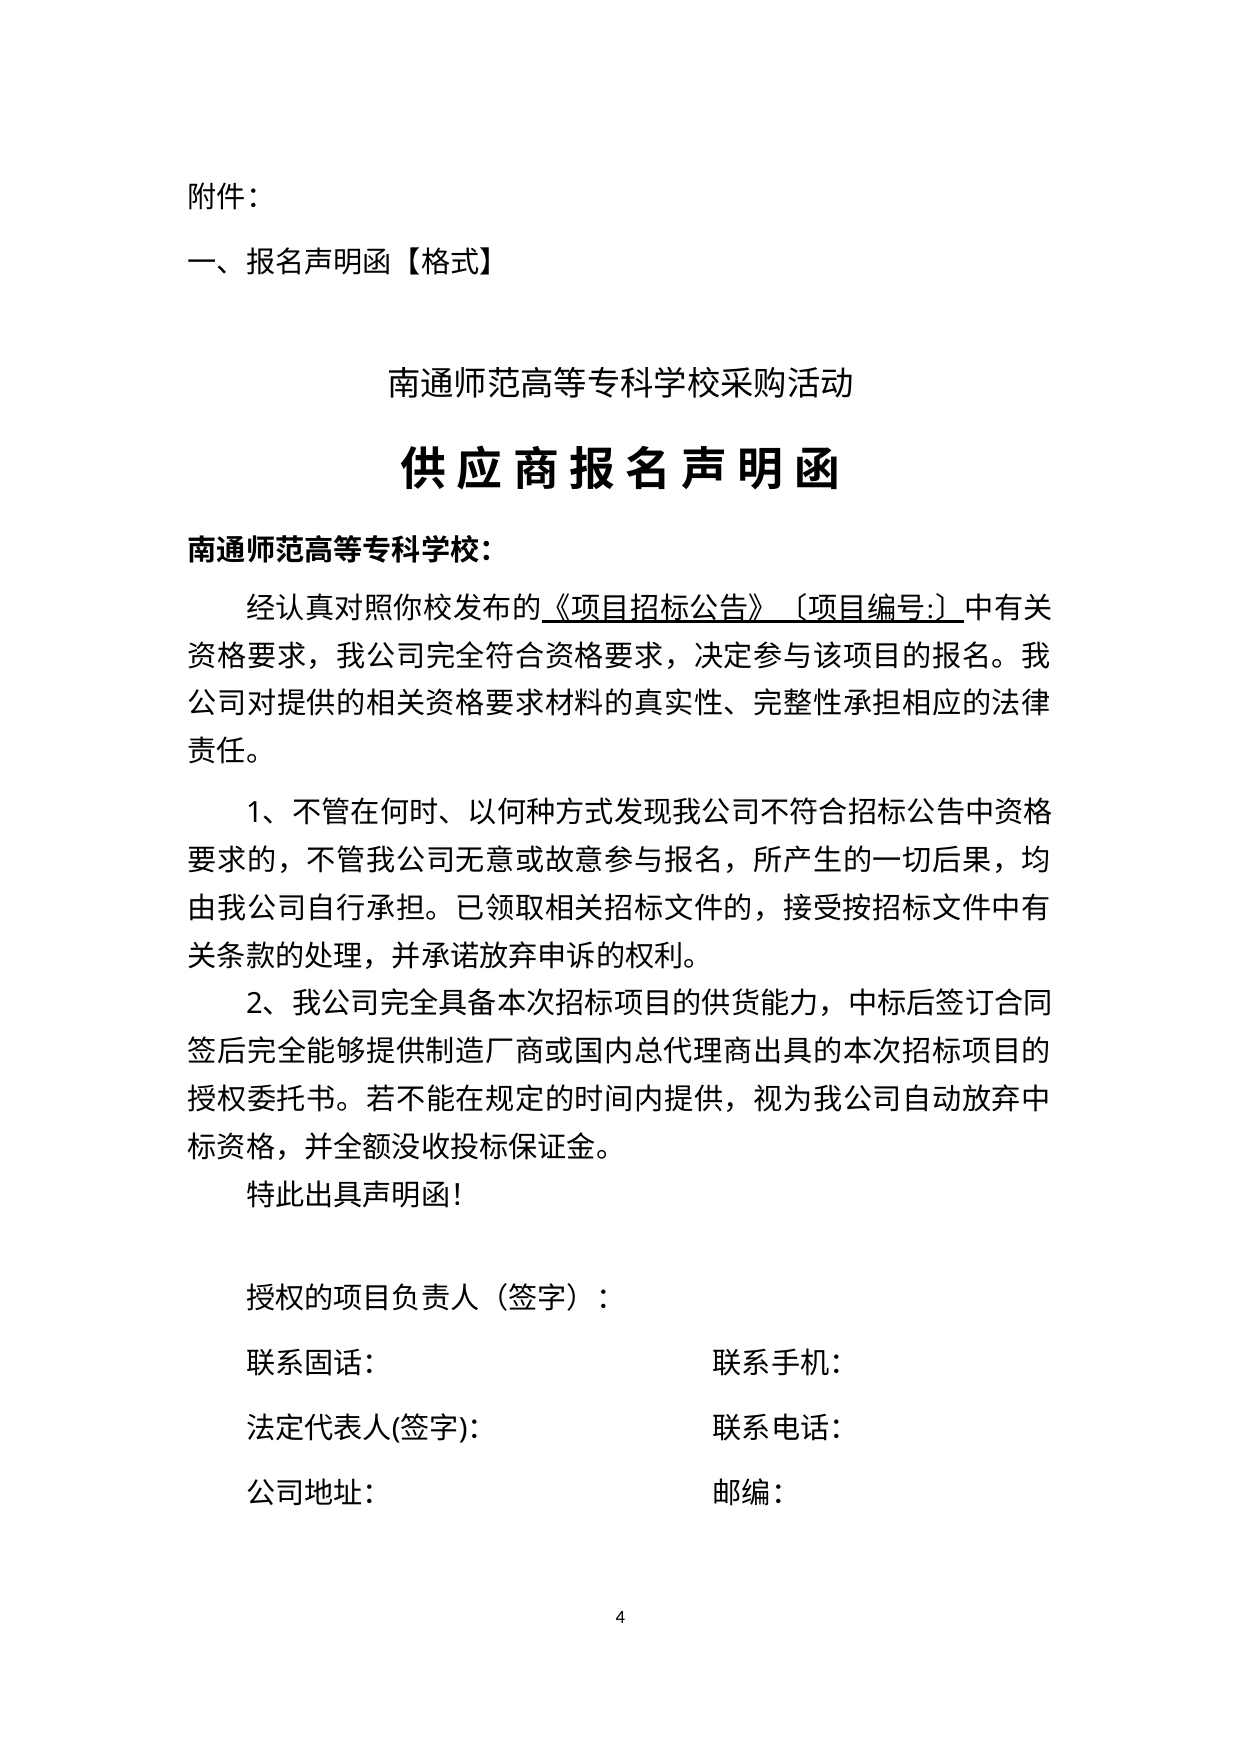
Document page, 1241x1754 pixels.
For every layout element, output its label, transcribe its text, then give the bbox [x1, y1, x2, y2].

text 联系固话： 联系手机： [187, 1328, 1053, 1393]
text 2、我公司完全具备本次招标项目的供货能力，中标后签订合同签后完全能够提供制造厂商或国内总代理商出具的本次招标项目的授权委托书。若不能在规定的时间内提供，视为我公司自动放弃中标资格，并全额没收投标保证金。 [187, 976, 1053, 1167]
text 授权的项目负责人（签字）： [187, 1263, 1053, 1328]
text 1、不管在何时、以何种方式发现我公司不符合招标公告中资格要求的，不管我公司无意或故意参与报名，所产生的一切后果，均由我公司自行承担。已领取相关招标文件的，接受按招标文件中有关条款的处理，并承诺放弃申诉的权利。 [187, 784, 1053, 976]
text 公司地址： 邮编： [187, 1458, 1053, 1523]
text 南通师范高等专科学校采购活动 [187, 357, 1053, 405]
text 一、报名声明函【格式】 [187, 227, 1053, 292]
text 供 应 商 报 名 声 明 函 [187, 417, 1053, 515]
text 法定代表人(签字)： 联系电话： [187, 1393, 1053, 1458]
text 南通师范高等专科学校： [187, 515, 1053, 580]
text 附件： [187, 162, 1053, 227]
text 特此出具声明函！ [187, 1167, 1053, 1215]
text 经认真对照你校发布的《项目招标公告》〔项目编号:〕中有关资格要求，我公司完全符合资格要求，决定参与该项目的报名。我公司对提供的相关资格要求材料的真实性、完整性承担相应的法律责任。 [187, 580, 1053, 771]
